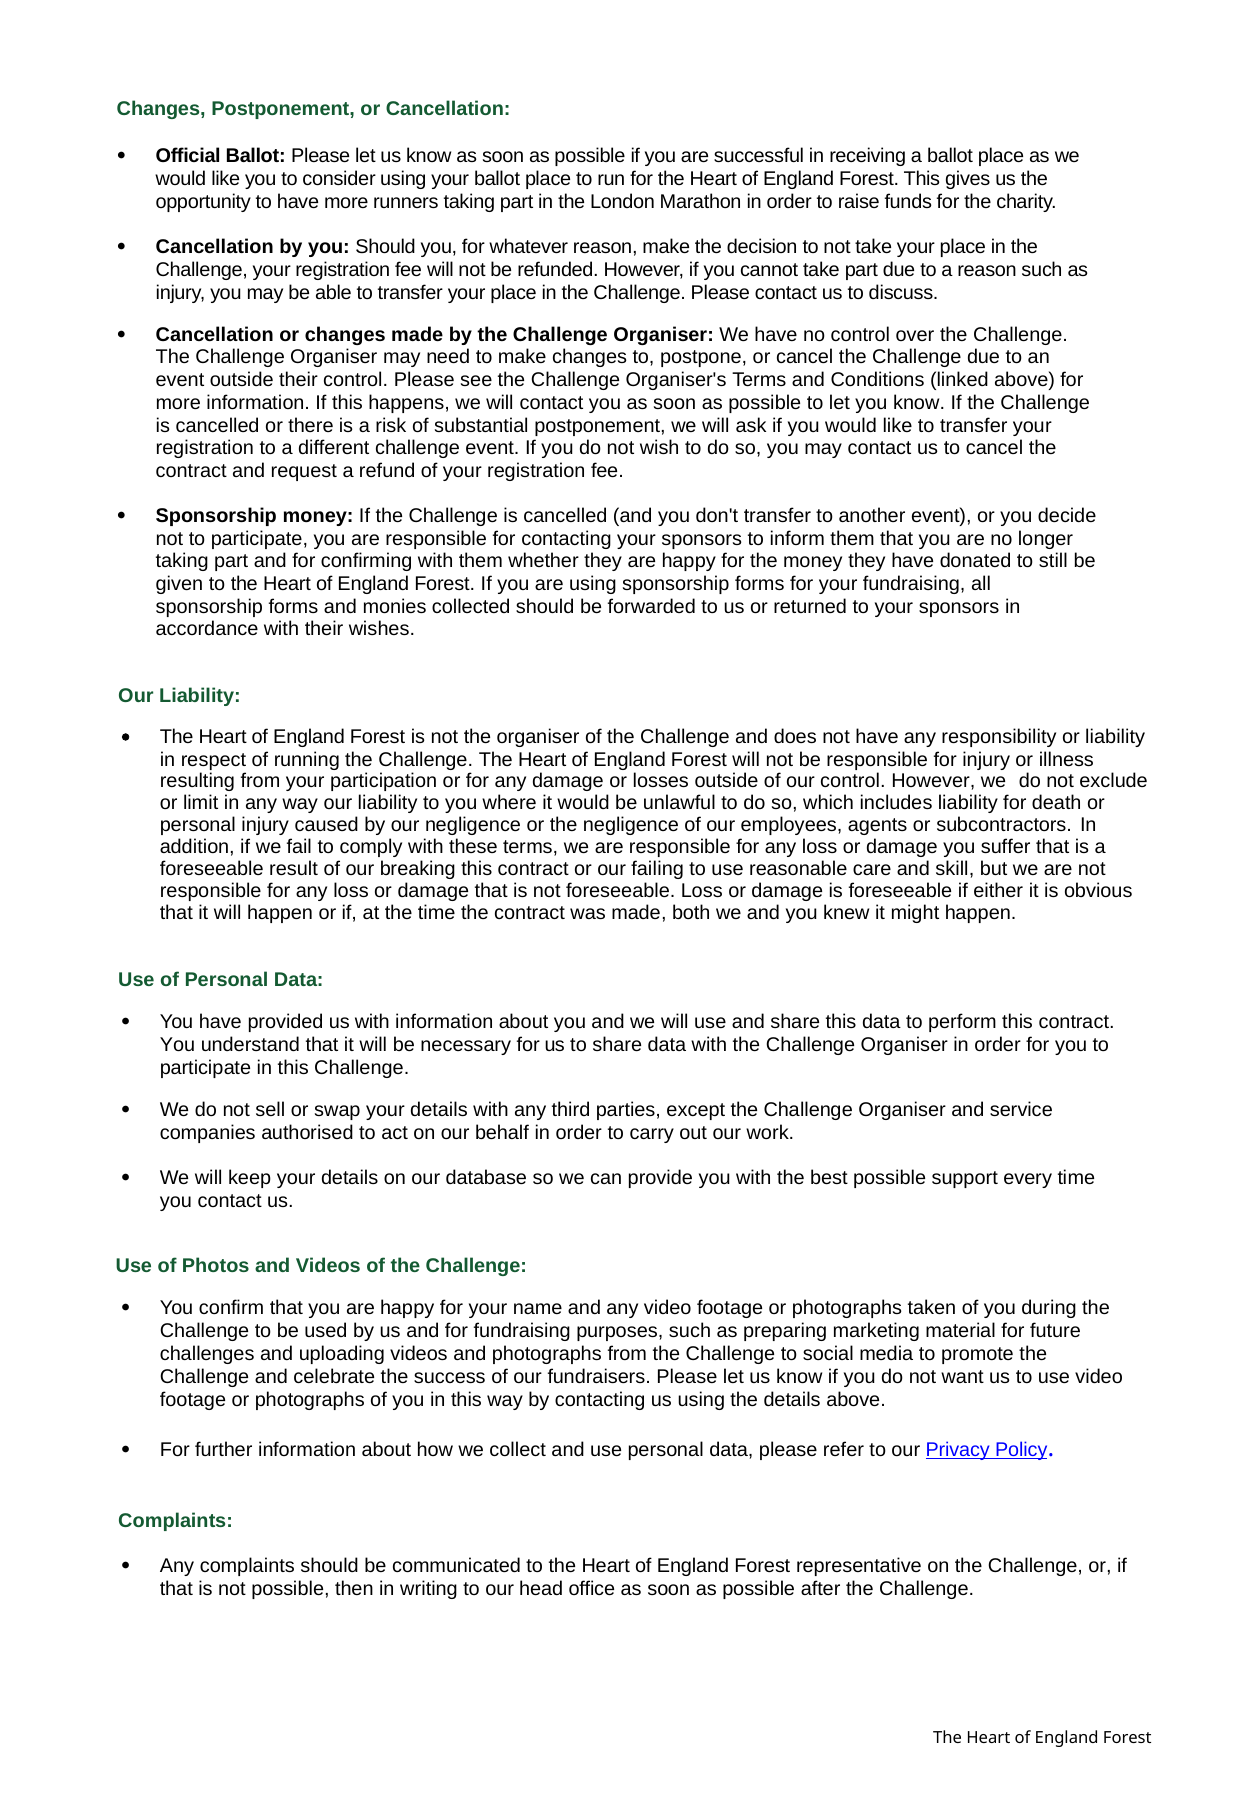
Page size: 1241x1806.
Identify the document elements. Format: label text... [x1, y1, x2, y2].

text Our Liability: [118, 685, 1154, 707]
list Cancellation by you: Should you, for whatever reason, make the decision to not take your place in the Challenge, your registration fee will not be refunded. However, if you cannot take part due to a reason such as injury, you may be able to transfer your place in the Challenge. Please contact us to discuss. [118, 235, 1103, 303]
list Cancellation or changes made by the Challenge Organiser: We have no control over the Challenge. The Challenge Organiser may need to make changes to, postpone, or cancel the Challenge due to an event outside their control. Please see the Challenge Organiser's Terms and Conditions (linked above) for more information. If this happens, we will contact you as soon as possible to let you know. If the Challenge is cancelled or there is a risk of substantial postponement, we will ask if you would like to transfer your registration to a different challenge event. If you do not wish to do so, you may contact us to cancel the contract and request a refund of your registration fee. [118, 323, 1103, 482]
list The Heart of England Forest is not the organiser of the Challenge and does not have any responsibility or liability in respect of running the Challenge. The Heart of England Forest will not be responsible for injury or illness resulting from your participation or for any damage or losses outside of our control. However, we do not exclude or limit in any way our liability to you where it would be unlawful to do so, which includes liability for death or personal injury caused by our negligence or the negligence of our employees, agents or subcontractors. In addition, if we fail to comply with these terms, we are responsible for any loss or damage you suffer that is a foreseeable result of our breaking this contract or our failing to use reasonable care and skill, but we are not responsible for any loss or damage that is not foreseeable. Loss or damage is foreseeable if either it is obvious that it will happen or if, at the time the contract was made, both we and you knew it might happen. [122, 726, 1154, 923]
list You confirm that you are happy for your name and any video footage or photographs taken of you during the Challenge to be used by us and for fundraising purposes, such as preparing marketing material for future challenges and uploading videos and photographs from the Challenge to social media to promote the Challenge and celebrate the success of our fundraisers. Please let us know if you do not want us to use video footage or photographs of you in this way by contacting us using the details above. [122, 1296, 1128, 1410]
list For further information about how we collect and use personal data, please refer to our Privacy Policy. [122, 1430, 1128, 1464]
list You have provided us with information about you and we will use and share this data to perform this contract. You understand that it will be necessary for us to share data with the Challenge Organiser in order for you to participate in this Challenge. [122, 1010, 1128, 1079]
list Any complaints should be communicated to the Heart of England Forest representative on the Challenge, or, if that is not possible, then in writing to our head office as soon as possible after the Challenge. [122, 1554, 1128, 1600]
list Official Ballot: Please let us know as soon as possible if you are successful in receiving a ballot place as we would like you to consider using your ballot place to run for the Heart of England Forest. This gives us the opportunity to have more runners taking part in the London Marathon in order to raise funds for the charity. [118, 144, 1103, 212]
list Sponsorship money: If the Challenge is cancelled (and you don't transfer to another event), or you decide not to participate, you are responsible for contacting your sponsors to inform them that you are no longer taking part and for confirming with them whether they are happy for the money they have donated to still be given to the Heart of England Forest. If you are using sponsorship forms for your fundraising, all sponsorship forms and monies collected should be forwarded to us or returned to your sponsors in accordance with their wishes. [118, 504, 1103, 640]
text Use of Photos and Videos of the Challenge: [115, 1255, 1154, 1276]
list We do not sell or swap your details with any third parties, except the Challenge Organiser and service companies authorised to act on our behalf in order to carry out our work. [122, 1098, 1128, 1144]
list We will keep your details on our database so we can provide you with the best possible support every time you contact us. [122, 1166, 1128, 1212]
text Complaints: [118, 1511, 1154, 1532]
text Changes, Postponement, or Cancellation: [43, 97, 1154, 119]
text Use of Personal Data: [118, 969, 1154, 991]
